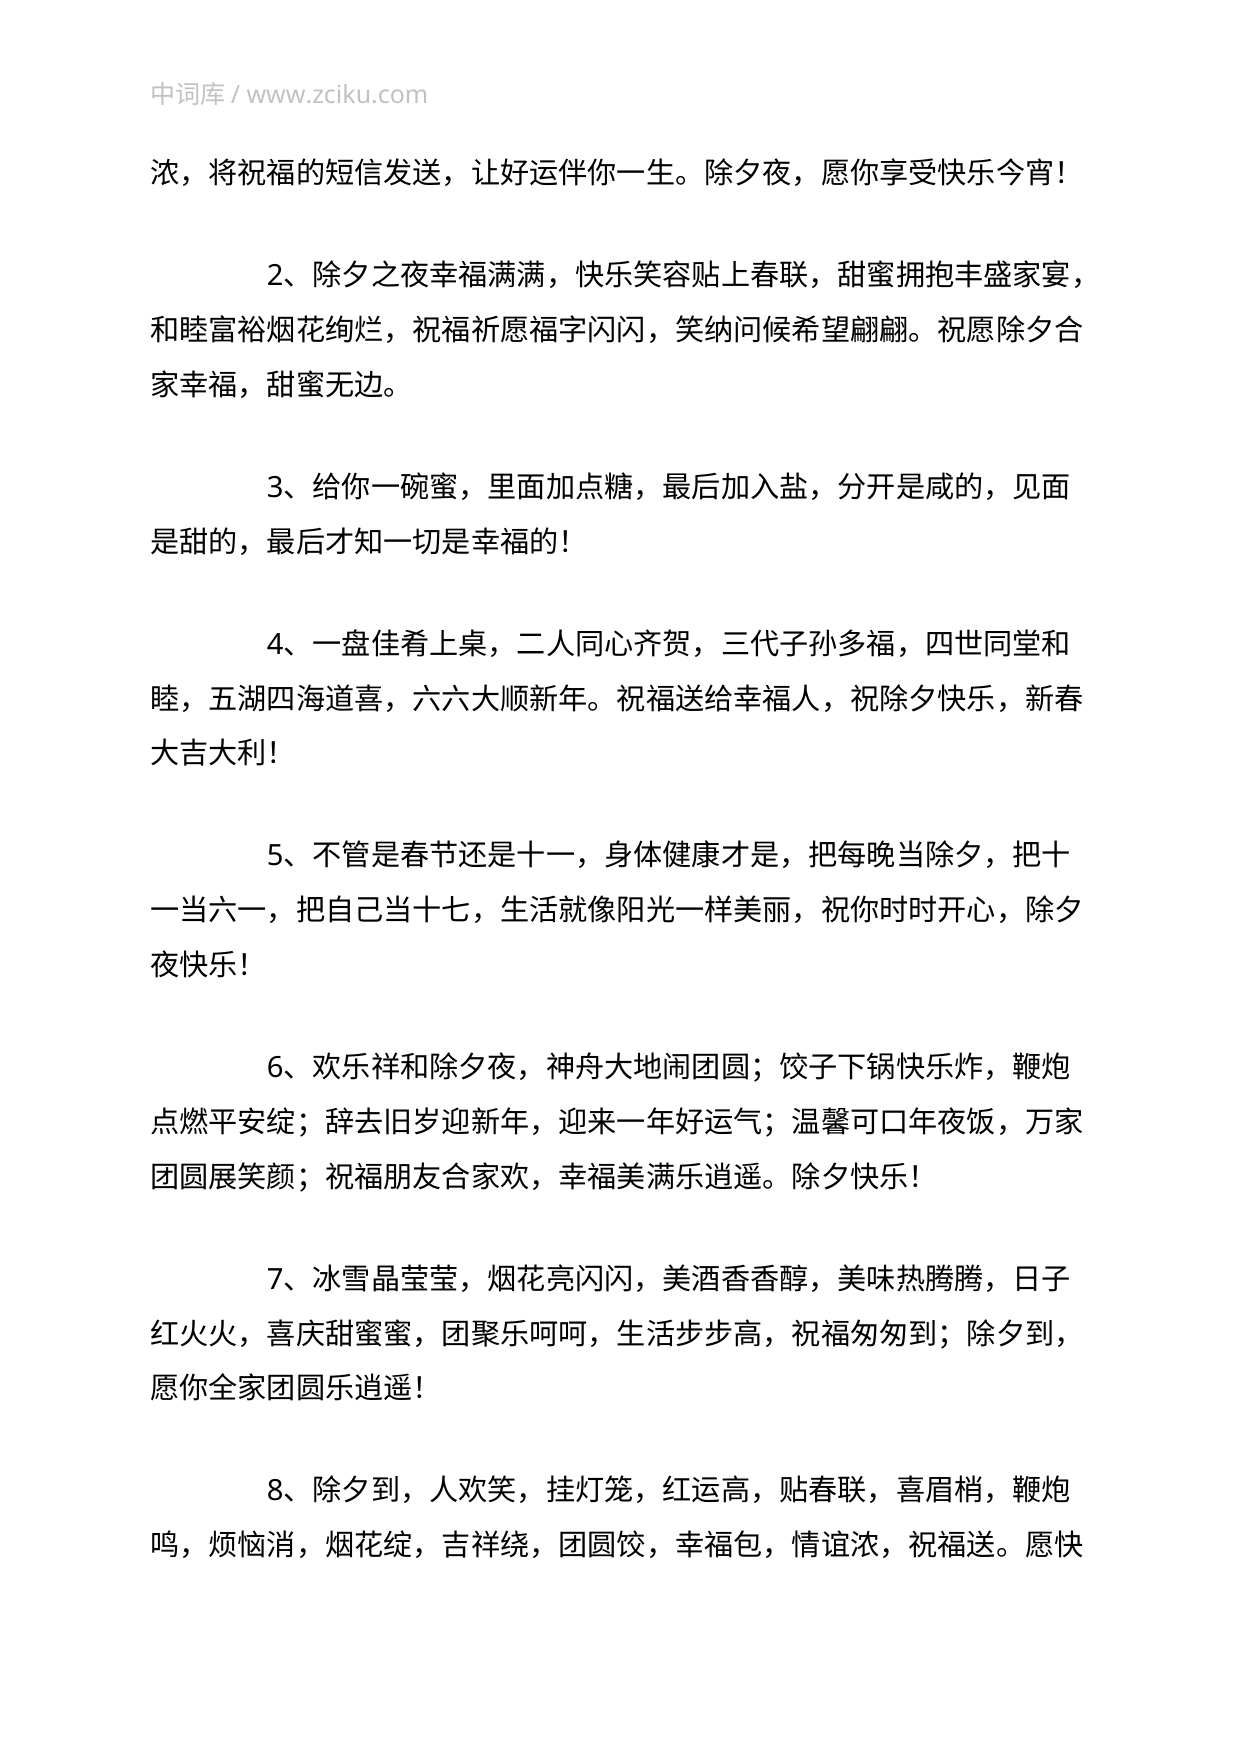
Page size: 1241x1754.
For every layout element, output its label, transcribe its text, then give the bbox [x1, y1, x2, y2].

text 7、冰雪晶莹莹，烟花亮闪闪，美酒香香醇，美味热腾腾，日子红火火，喜庆甜蜜蜜，团聚乐呵呵，生活步步高，祝福匆匆到；除夕到，愿你全家团圆乐逍遥！ [150, 1255, 1090, 1407]
text 4、一盘佳肴上桌，二人同心齐贺，三代子孙多福，四世同堂和睦，五湖四海道喜，六六大顺新年。祝福送给幸福人，祝除夕快乐，新春大吉大利！ [150, 620, 1090, 772]
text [150, 1467, 1090, 1564]
text 2、除夕之夜幸福满满，快乐笑容贴上春联，甜蜜拥抱丰盛家宴，和睦富裕烟花绚烂，祝福祈愿福字闪闪，笑纳问候希望翩翩。祝愿除夕合家幸福，甜蜜无边。 [150, 252, 1090, 404]
text 5、不管是春节还是十一，身体健康才是，把每晚当除夕，把十一当六一，把自己当十七，生活就像阳光一样美丽，祝你时时开心，除夕夜快乐！ [150, 832, 1090, 984]
text 3、给你一碗蜜，里面加点糖，最后加入盐，分开是咸的，见面是甜的，最后才知一切是幸福的！ [150, 463, 1090, 561]
text 6、欢乐祥和除夕夜，神舟大地闹团圆；饺子下锅快乐炸，鞭炮点燃平安绽；辞去旧岁迎新年，迎来一年好运气；温馨可口年夜饭，万家团圆展笑颜；祝福朋友合家欢，幸福美满乐逍遥。除夕快乐！ [150, 1043, 1090, 1196]
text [150, 150, 1090, 192]
